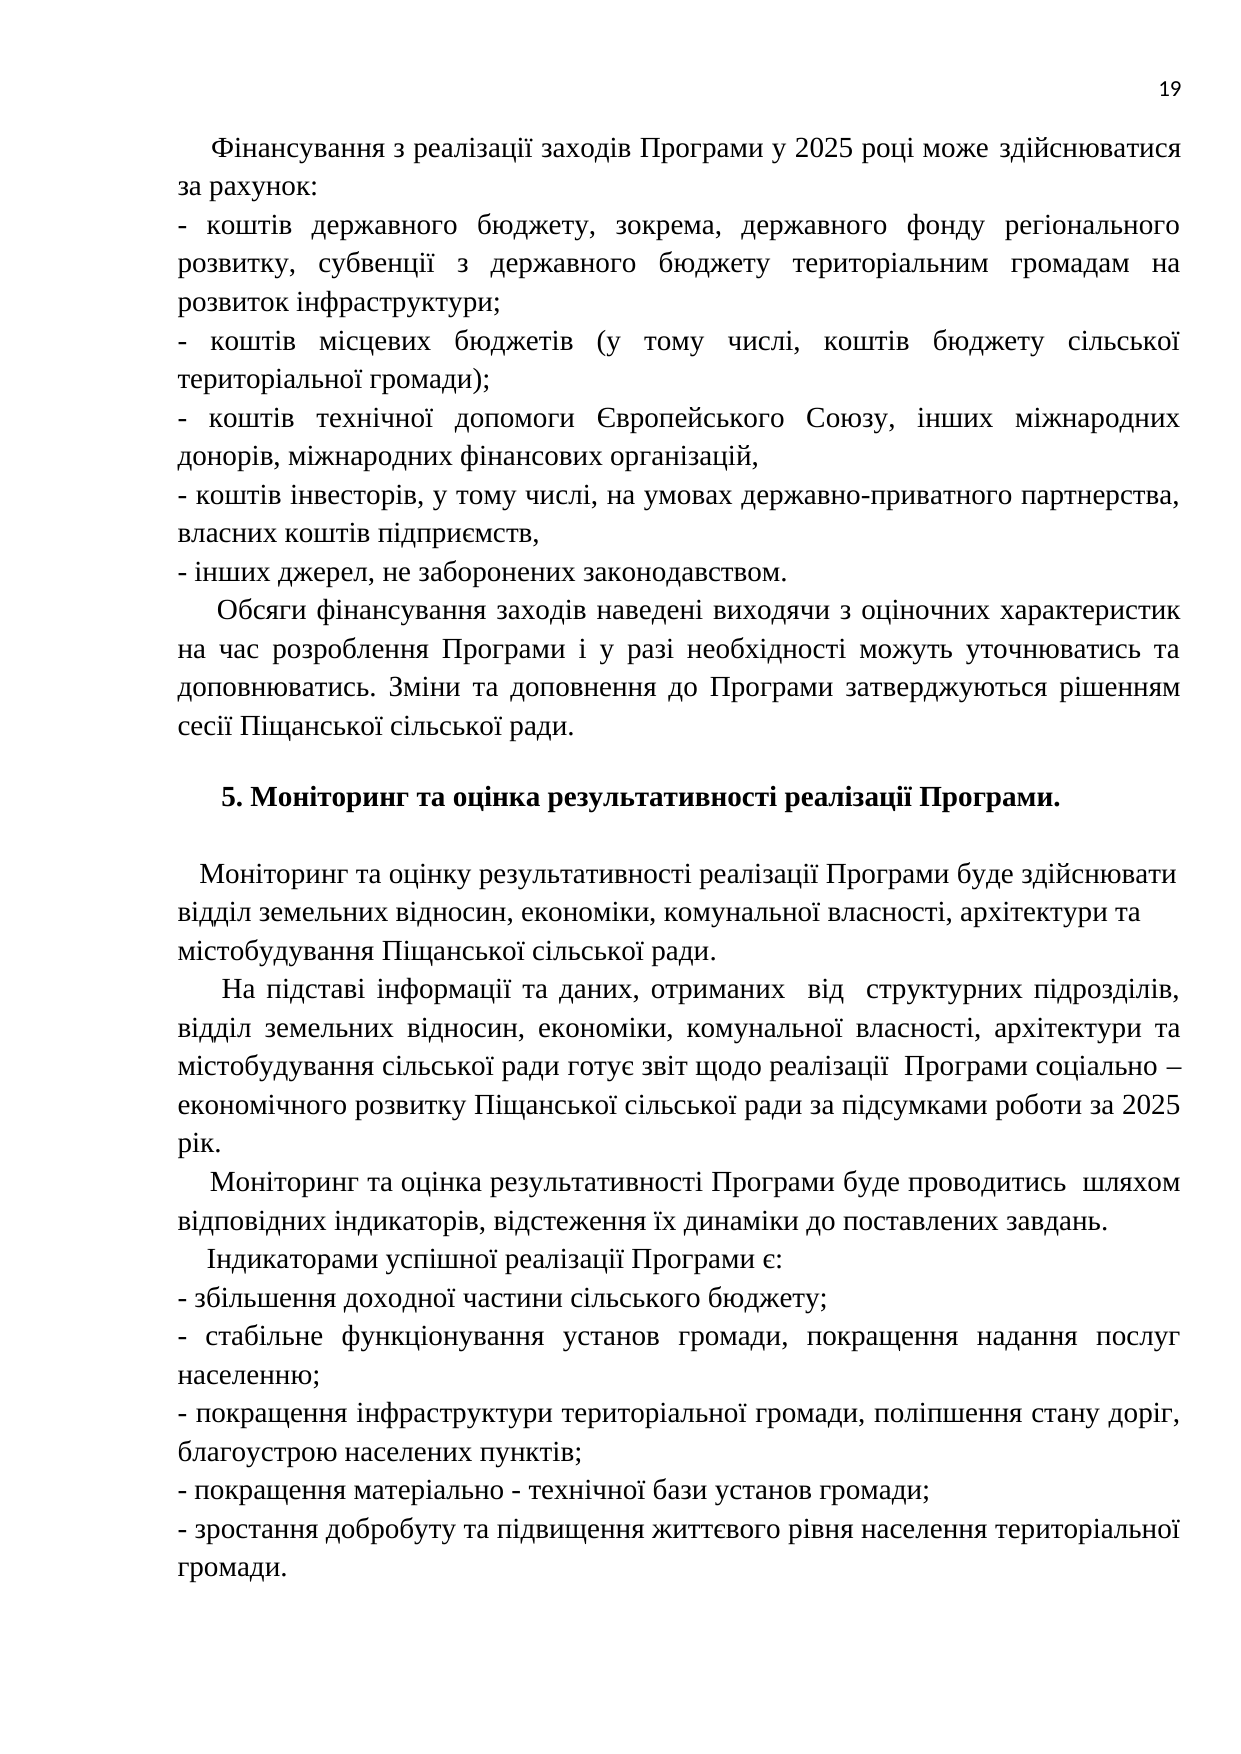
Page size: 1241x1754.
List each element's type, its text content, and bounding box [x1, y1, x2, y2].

text - покращення інфраструктури територіальної громади, поліпшення стану доріг, благоустрою населених пунктів; [177, 1395, 1181, 1467]
text - коштів державного бюджету, зокрема, державного фонду регіонального розвитку, субвенції з державного бюджету територіальним громадам на розвиток інфраструктури; [177, 207, 1181, 318]
text Моніторинг та оцінка результативності Програми буде проводитись шляхом відповідних індикаторів, відстеження їх динаміки до поставлених завдань. [177, 1164, 1181, 1236]
text - коштів технічної допомоги Європейського Союзу, інших міжнародних донорів, міжнародних фінансових організацій, [177, 400, 1181, 472]
text Моніторинг та оцінку результативності реалізації Програми буде здійснювати відділ земельних відносин, економіки, комунальної власності, архітектури та містобудування Піщанської сільської ради. [177, 856, 1181, 966]
text - коштів місцевих бюджетів (у тому числі, коштів бюджету сільської територіальної громади); [177, 323, 1181, 395]
text - інших джерел, не заборонених законодавством. [177, 554, 1181, 587]
text - збільшення доходної частини сільського бюджету; [177, 1280, 1181, 1313]
text Обсяги фінансування заходів наведені виходячи з оціночних характеристик на час розроблення Програми і у разі необхідності можуть уточнюватись та доповнюватись. Зміни та доповнення до Програми затверджуються рішенням сесії Піщанської сільської ради. [177, 592, 1181, 742]
text - стабільне функціонування установ громади, покращення надання послуг населенню; [177, 1318, 1181, 1390]
text - зростання добробуту та підвищення життєвого рівня населення територіальної громади. [177, 1511, 1181, 1583]
text Фінансування з реалізації заходів Програми у 2025 році може здійснюватися за рахунок: [177, 130, 1181, 202]
text - коштів інвесторів, у тому числі, на умовах державно-приватного партнерства, власних коштів підприємств, [177, 477, 1181, 549]
text - покращення матеріально - технічної бази установ громади; [177, 1472, 1181, 1506]
text Індикаторами успішної реалізації Програми є: [177, 1241, 1181, 1275]
text На підставі інформації та даних, отриманих від структурних підрозділів, відділ земельних відносин, економіки, комунальної власності, архітектури та містобудування сільської ради готує звіт щодо реалізації Програми соціально – економічного розвитку Піщанської сільської ради за підсумками роботи за 2025 рік. [177, 971, 1181, 1159]
text 5. Моніторинг та оцінка результативності реалізації Програми. [177, 779, 1181, 812]
